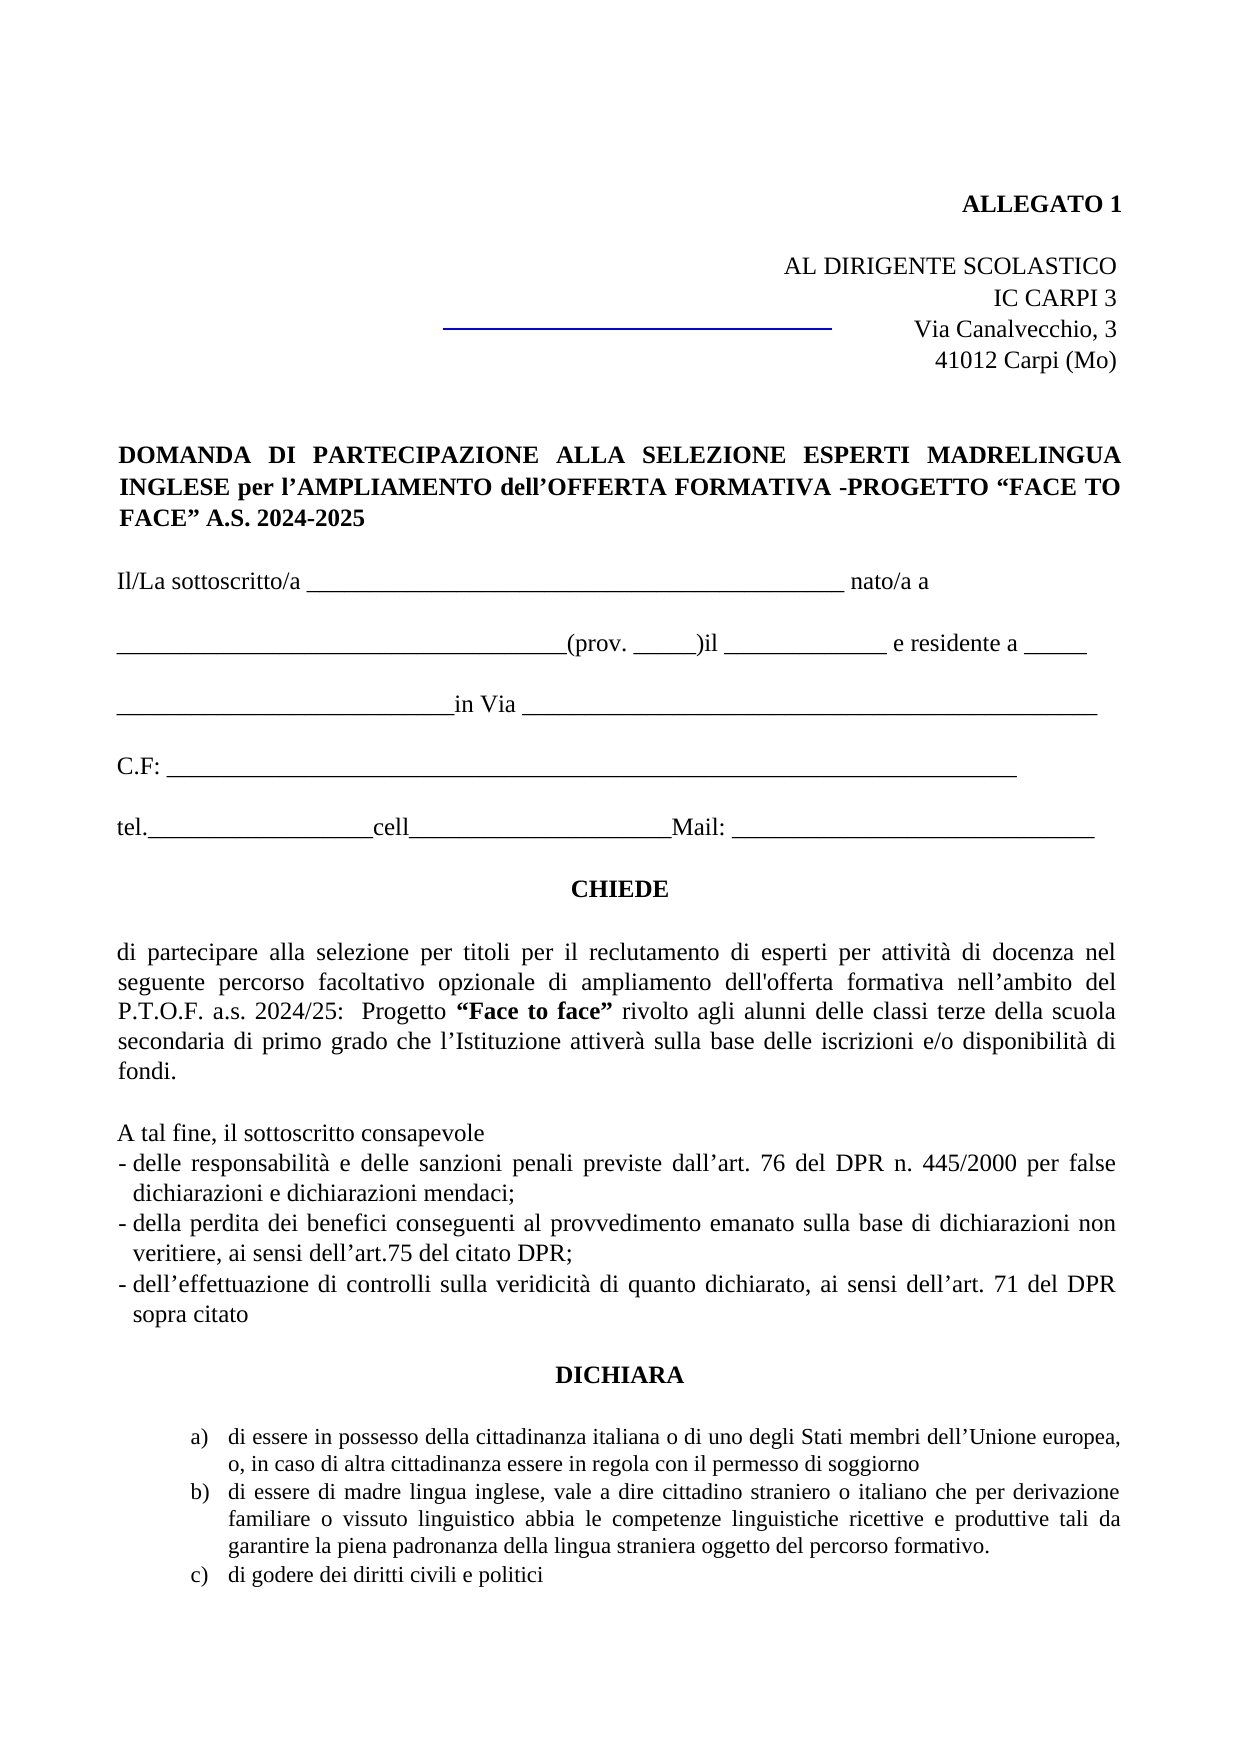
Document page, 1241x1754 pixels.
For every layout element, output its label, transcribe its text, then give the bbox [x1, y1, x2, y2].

list di essere in possesso della cittadinanza italiana o di uno degli Stati membri dell’Unione europea, o, in caso di altra cittadinanza essere in regola con il permesso di soggiorno [190, 1423, 1122, 1476]
text AL DIRIGENTE SCOLASTICO [118, 251, 1117, 280]
text 41012 Carpi (Mo) [118, 345, 1117, 374]
text IC CARPI 3 [118, 283, 1117, 311]
text ____________________________________(prov. _____)il _____________ e residente a _____ [117, 628, 1117, 657]
text tel.__________________cell_____________________Mail: _____________________________ [117, 812, 1117, 841]
text Via Canalvecchio, 3 [118, 314, 1117, 343]
text di partecipare alla selezione per titoli per il reclutamento di esperti per attività di docenza nel seguente percorso facoltativo opzionale di ampliamento dell'offerta formativa nell’ambito del P.T.O.F. a.s. 2024/25: Progetto “Face to face” rivolto agli alunni delle classi terze della scuola secondaria di primo grado che l’Istituzione attiverà sulla base delle iscrizioni e/o disponibilità di fondi. [117, 937, 1117, 1085]
list della perdita dei benefici conseguenti al provvedimento emanato sulla base di dichiarazioni non veritiere, ai sensi dell’art.75 del citato DPR; [118, 1208, 1117, 1267]
subtitle CHIEDE [118, 874, 1122, 902]
list di godere dei diritti civili e politici [190, 1561, 1122, 1587]
text C.F: ____________________________________________________________________ [117, 751, 1117, 779]
text A tal fine, il sottoscritto consapevole [117, 1118, 1117, 1146]
subtitle DICHIARA [118, 1360, 1121, 1389]
subtitle DOMANDA DI PARTECIPAZIONE ALLA SELEZIONE ESPERTI MADRELINGUA INGLESE per l’AMPLIAMENTO dell’OFFERTA FORMATIVA -PROGETTO “FACE TO FACE” A.S. 2024-2025 [118, 440, 1122, 532]
text ALLEGATO 1 [117, 189, 1122, 218]
list di essere di madre lingua inglese, vale a dire cittadino straniero o italiano che per derivazione familiare o vissuto linguistico abbia le competenze linguistiche ricettive e produttive tali da garantire la piena padronanza della lingua straniera oggetto del percorso formativo. [190, 1478, 1122, 1559]
list dell’effettuazione di controlli sulla veridicità di quanto dichiarato, ai sensi dell’art. 71 del DPR sopra citato [118, 1269, 1117, 1327]
list delle responsabilità e delle sanzioni penali previste dall’art. 76 del DPR n. 445/2000 per false dichiarazioni e dichiarazioni mendaci; [118, 1148, 1117, 1207]
text ___________________________in Via ______________________________________________ [117, 689, 1117, 718]
text Il/La sottoscritto/a ___________________________________________ nato/a a [117, 566, 1117, 595]
